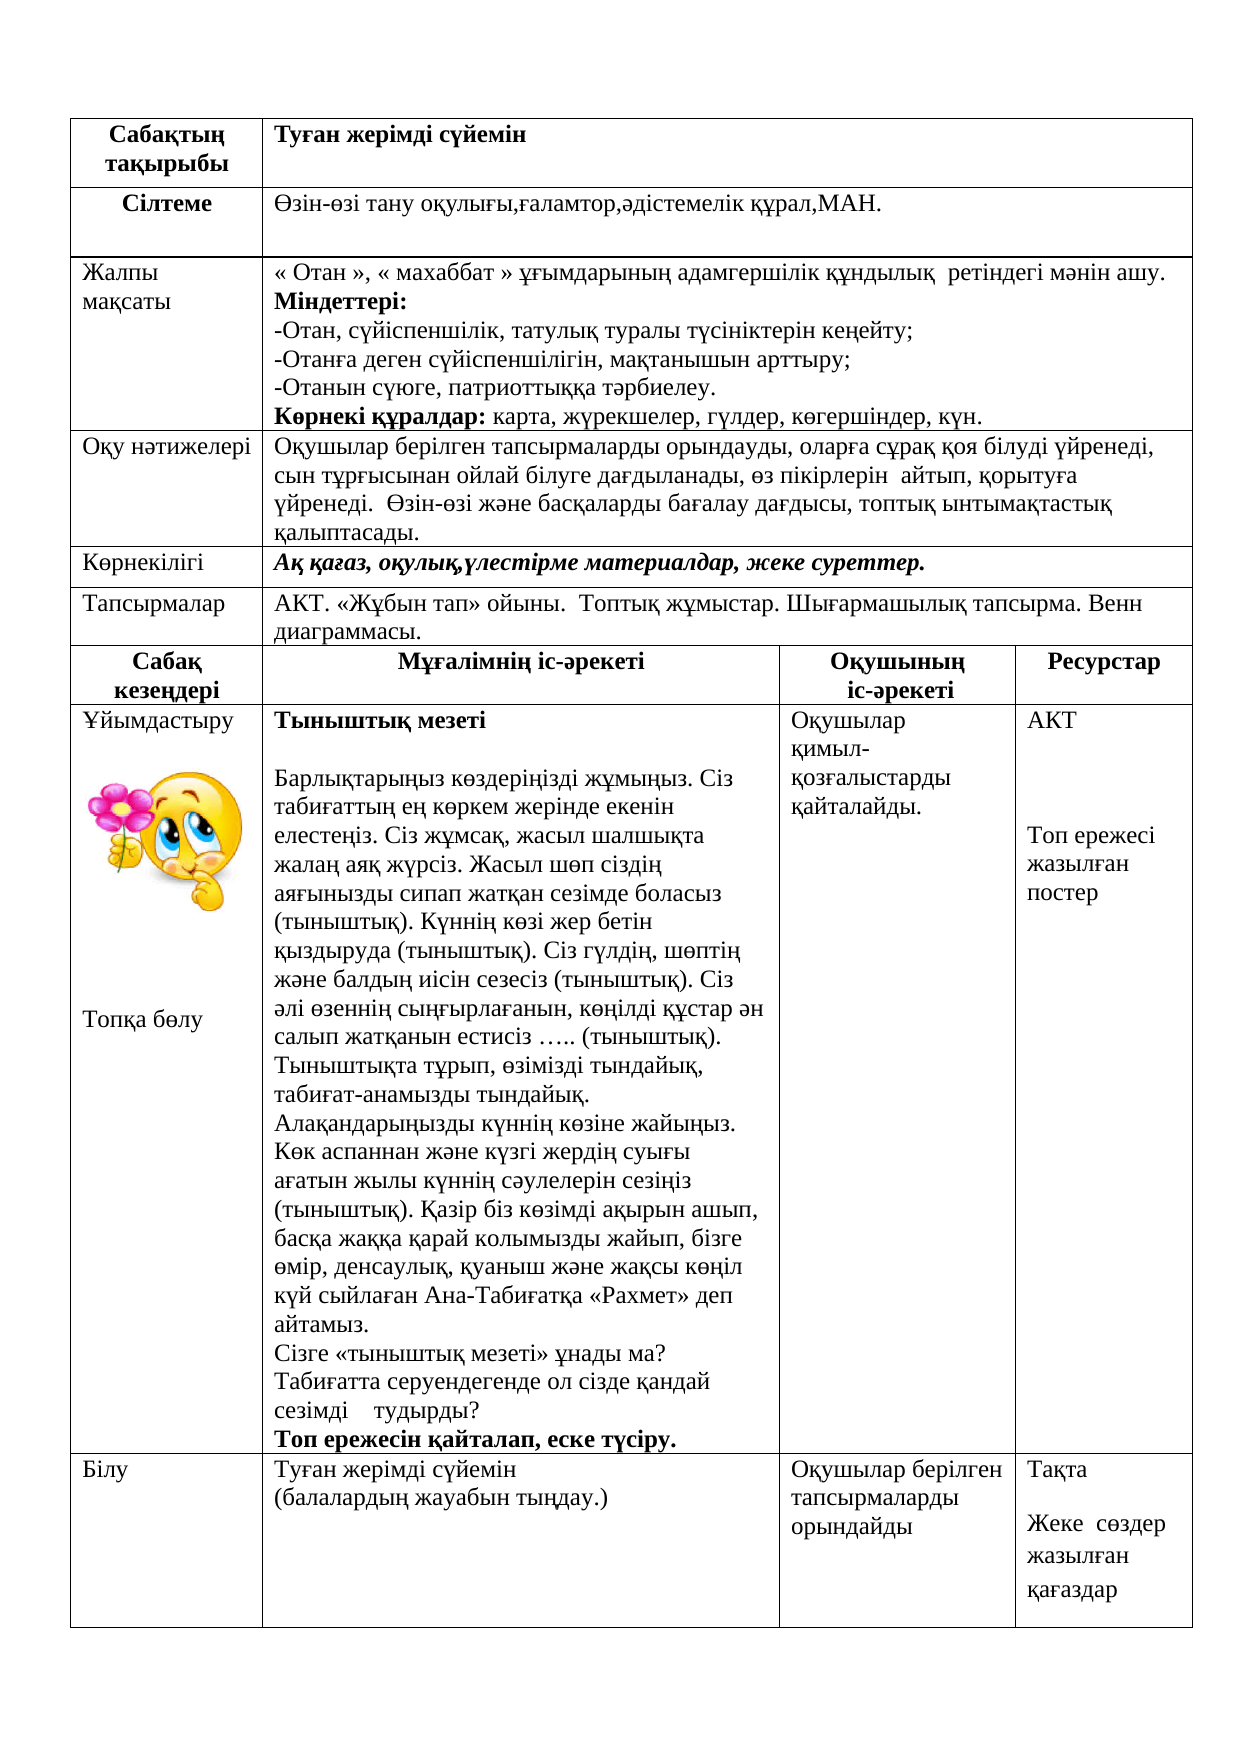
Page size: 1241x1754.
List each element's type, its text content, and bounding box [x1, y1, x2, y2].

table_cell Туған жерімді сүйемін [263, 119, 1192, 187]
table_cell Тақта Жеке сөздер жазылған қағаздар [1016, 1454, 1192, 1627]
table_cell Сілтеме [71, 188, 262, 256]
table_cell АКТ Топ ережесі жазылған постер [1016, 705, 1192, 1453]
table_cell Сабақтың тақырыбы [71, 119, 262, 187]
table_cell Мұғалімнің іс-әрекеті [263, 646, 779, 704]
table_cell Жалпы мақсаты [71, 258, 262, 430]
table_cell Ресурстар [1016, 646, 1192, 704]
table_cell Өзін-өзі тану оқулығы,ғаламтор,әдістемелік құрал,МАН. [263, 188, 1192, 256]
table_cell Ұйымдастыру Топқа бөлу [71, 705, 262, 1453]
table_cell Көрнекілігі [71, 547, 262, 587]
picture [85, 768, 249, 917]
table_cell Тыныштық мезеті Барлықтарыңыз көздеріңізді жұмыңыз. Сіз табиғаттың ең көркем жерінде екенін елестеңіз. Сіз жұмсақ, жасыл шалшықта жалаң аяқ жүрсіз. Жасыл шөп сіздің аяғынызды сипап жатқан сезімде боласыз (тыныштық). Күннің көзі жер бетін қыздыруда (тыныштық). Сіз гүлдің, шөптің және балдың иісін сезесіз (тыныштық). Сіз әлі өзеннің сыңғырлағанын, көңілді құстар ән салып жатқанын естисіз ….. (тыныштық). Тыныштықта тұрып, өзімізді тындайық, табиғат-анамызды тындайық. Алақандарыңызды күннің көзіне жайыңыз. Көк аспаннан және күзгі жердің суығы ағатын жылы күннің сәулелерін сезіңіз (тыныштық). Қазір біз көзімді ақырын ашып, басқа жаққа қарай колымызды жайып, бізге өмір, денсаулық, қуаныш және жақсы көңіл күй сыйлаған Ана-Табиғатқа «Рахмет» деп айтамыз. Сізге «тыныштық мезеті» ұнады ма? Табиғатта серуендегенде ол сізде қандай сезімді тудырды? Топ ережесін қайталап, еске түсіру. [263, 705, 779, 1453]
table_cell Туған жерімді сүйемін (балалардың жауабын тыңдау.) [263, 1454, 779, 1627]
table_cell Оқушылар берілген тапсырмаларды орындайды [780, 1454, 1015, 1627]
table_cell « Отан », « махаббат » ұғымдарының адамгершілік құндылық ретіндегі мәнін ашу. Міндеттері: -Отан, сүйіспеншілік, татулық туралы түсініктерін кеңейту; -Отанға деген сүйіспеншілігін, мақтанышын арттыру; -Отанын сүюге, патриоттыққа тәрбиелеу. Көрнекі құралдар: карта, жүрекшелер, гүлдер, көгершіндер, күн. [263, 258, 1192, 430]
table_cell Оқу нәтижелері [71, 431, 262, 546]
table_cell Тапсырмалар [71, 588, 262, 645]
table_cell Ақ қағаз, оқулық,үлестірме материалдар, жеке суреттер. [263, 547, 1192, 587]
table_cell Білу [71, 1454, 262, 1627]
table_cell Оқушылар берілген тапсырмаларды орындауды, оларға сұрақ қоя білуді үйренеді, сын тұрғысынан ойлай білуге дағдыланады, өз пікірлерін айтып, қорытуға үйренеді. Өзін-өзі және басқаларды бағалау дағдысы, топтық ынтымақтастық қалыптасады. [263, 431, 1192, 546]
table_cell Оқушының іс-әрекеті [780, 646, 1015, 704]
table_cell АКТ. «Жұбын тап» ойыны. Топтық жұмыстар. Шығармашылық тапсырма. Венн диаграммасы. [263, 588, 1192, 645]
table_cell Оқушылар қимыл- қозғалыстарды қайталайды. [780, 705, 1015, 1453]
table_cell Сабақ кезеңдері [71, 646, 262, 704]
